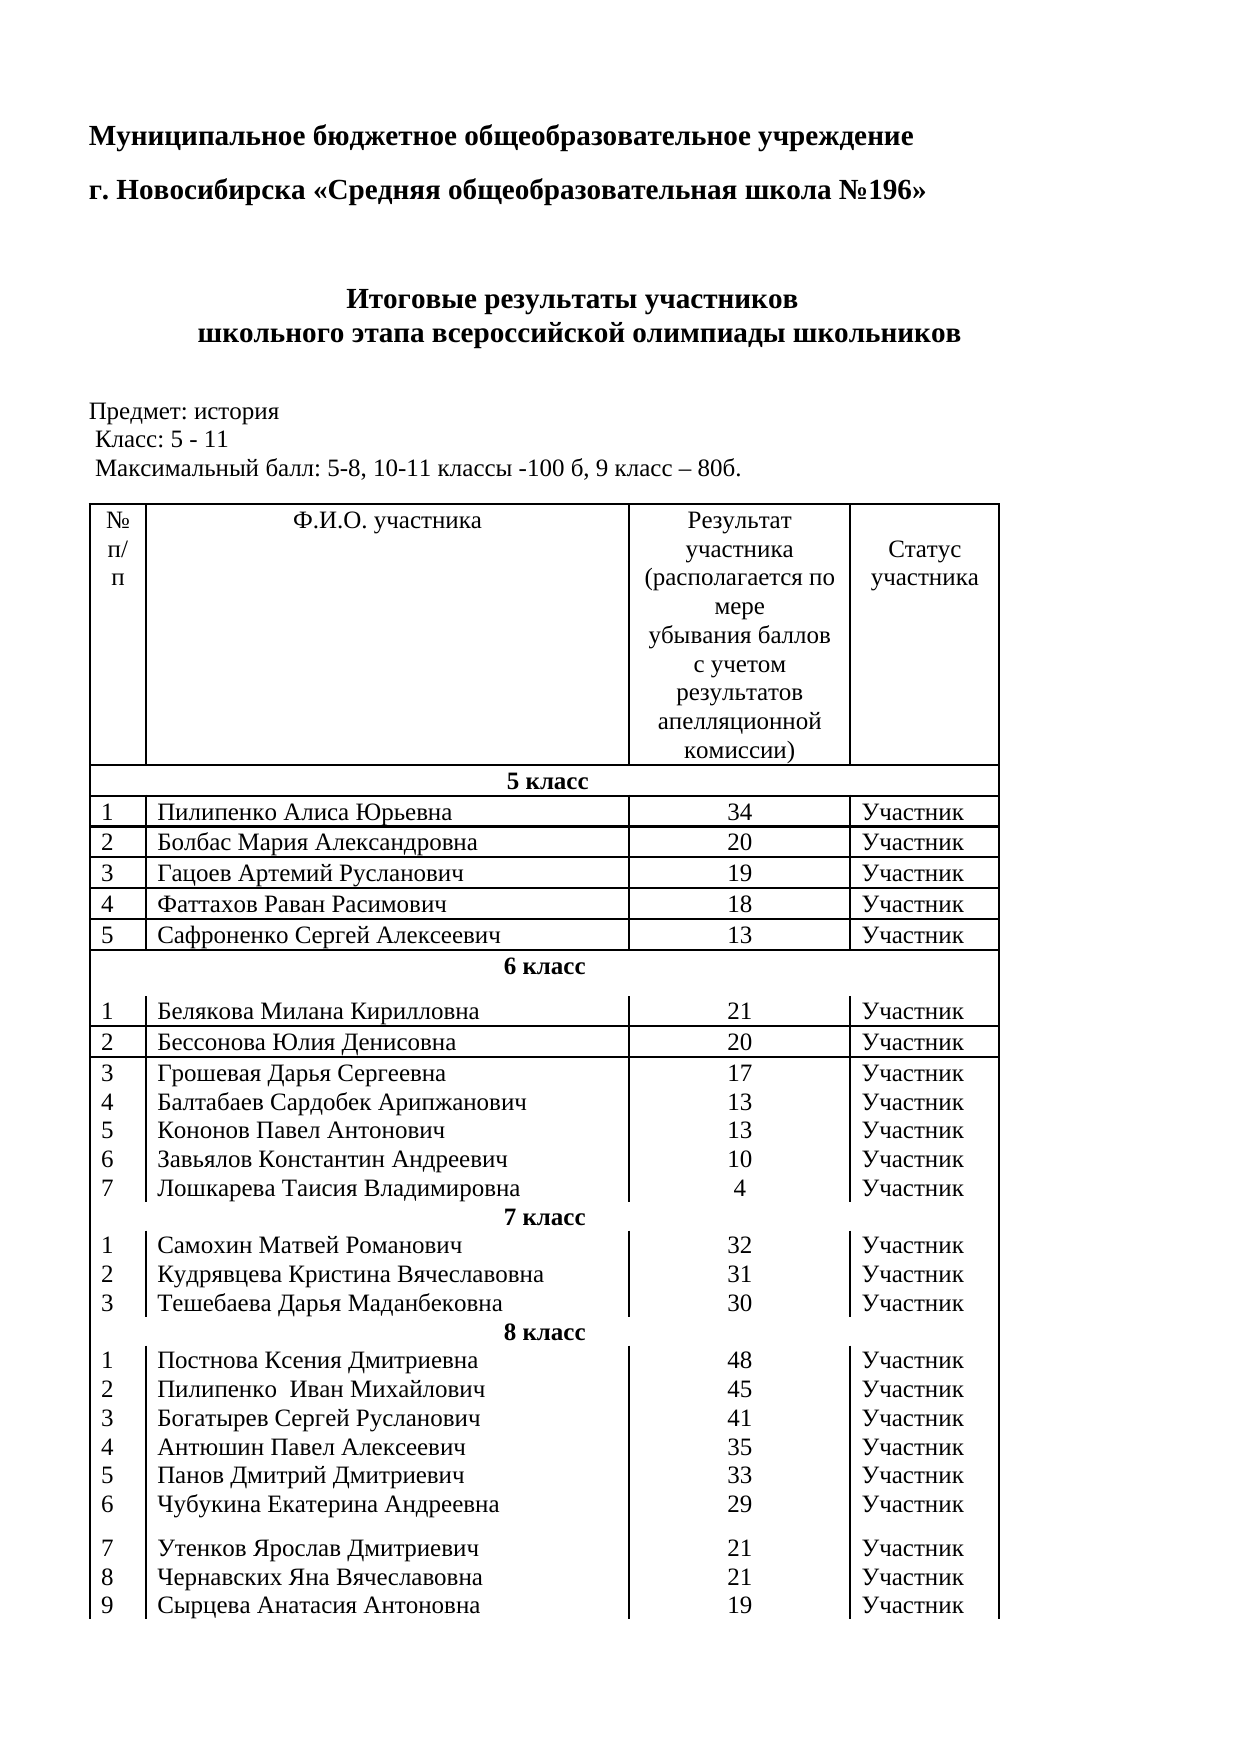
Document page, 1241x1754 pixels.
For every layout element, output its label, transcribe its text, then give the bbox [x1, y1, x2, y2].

table_cell 10 [630, 1144, 849, 1173]
table_cell [1000, 1317, 1007, 1346]
table_cell 13 [630, 1087, 849, 1116]
table_cell Участник [851, 1489, 998, 1533]
table_cell 4 [91, 1087, 145, 1116]
table_cell Богатырев Сергей Русланович [147, 1403, 628, 1432]
table_cell [1000, 1025, 1007, 1056]
table_cell 6 класс [91, 951, 998, 996]
table_cell 5 [91, 920, 145, 949]
table_cell 4 [630, 1173, 849, 1202]
table_cell Самохин Матвей Романович [147, 1231, 628, 1259]
table_cell [1000, 1432, 1007, 1461]
text Итоговые результаты участников школьного этапа всероссийской олимпиады школьников [88, 281, 1063, 375]
table_cell [1000, 1202, 1007, 1231]
table_cell Участник [851, 1116, 998, 1144]
table_cell Участник [851, 1231, 998, 1259]
table_cell Болбас Мария Александровна [147, 828, 628, 856]
table_cell Панов Дмитрий Дмитриевич [147, 1461, 628, 1489]
table_cell Участник [851, 920, 998, 949]
table_cell 19 [630, 1591, 849, 1619]
table_cell Постнова Ксения Дмитриевна [147, 1346, 628, 1374]
table_cell Тешебаева Дарья Маданбековна [147, 1288, 628, 1317]
table_cell [1000, 1374, 1007, 1403]
table_cell 20 [630, 1027, 849, 1056]
table_cell 34 [630, 797, 849, 825]
table_cell [1000, 1144, 1007, 1173]
table_cell Участник [851, 1403, 998, 1432]
table_header Результат участника (располагается по мере убывания баллов с учетом результатов апелляционной комиссии) [630, 505, 849, 764]
table_cell 8 [91, 1562, 145, 1591]
table_cell Антюшин Павел Алексеевич [147, 1432, 628, 1461]
table_cell [1000, 918, 1007, 949]
table_cell Сырцева Анатасия Антоновна [147, 1591, 628, 1619]
table_header [1000, 503, 1007, 764]
table_cell 2 [91, 1259, 145, 1288]
table_cell [1000, 764, 1007, 794]
table_cell [1000, 1461, 1007, 1489]
table_cell 5 [91, 1116, 145, 1144]
table_cell Участник [851, 1144, 998, 1173]
text Муниципальное бюджетное общеобразовательное учреждение [88, 118, 1063, 152]
table_cell [1000, 1591, 1007, 1619]
table_cell Участник [851, 1374, 998, 1403]
table_cell Участник [851, 1058, 998, 1087]
table_cell [1000, 856, 1007, 887]
table_cell Участник [851, 1533, 998, 1562]
table_cell 21 [630, 996, 849, 1025]
table_cell 2 [91, 1027, 145, 1056]
table_cell Участник [851, 1173, 998, 1202]
text г. Новосибирска «Средняя общеобразовательная школа №196» [88, 172, 1063, 206]
table_cell [1000, 1087, 1007, 1116]
table_cell [1000, 1288, 1007, 1317]
table_cell 20 [630, 828, 849, 856]
table_cell 7 класс [91, 1202, 998, 1231]
table_cell Белякова Милана Кирилловна [147, 996, 628, 1025]
table_cell 30 [630, 1288, 849, 1317]
table_cell [1000, 1562, 1007, 1591]
table_cell Фаттахов Раван Расимович [147, 889, 628, 918]
table_cell [1000, 1259, 1007, 1288]
table_cell 1 [91, 1231, 145, 1259]
table_cell 19 [630, 858, 849, 887]
table_cell 7 [91, 1533, 145, 1562]
table_cell Пилипенко Алиса Юрьевна [147, 797, 628, 825]
table_cell Участник [851, 1591, 998, 1619]
table_cell 8 класс [91, 1317, 998, 1346]
table_cell Сафроненко Сергей Алексеевич [147, 920, 628, 949]
table_cell 29 [630, 1489, 849, 1533]
table_cell 7 [91, 1173, 145, 1202]
table_cell 6 [91, 1144, 145, 1173]
table_cell Участник [851, 889, 998, 918]
table_cell 2 [91, 828, 145, 856]
table_cell 17 [630, 1058, 849, 1087]
table_cell Участник [851, 1087, 998, 1116]
table_cell 5 класс [91, 766, 998, 794]
table_header Статус участника [851, 505, 998, 764]
table_cell Кононов Павел Антонович [147, 1116, 628, 1144]
table_cell [1000, 1056, 1007, 1087]
table_cell [1000, 1173, 1007, 1202]
table_cell 9 [91, 1591, 145, 1619]
table_cell Пилипенко Иван Михайлович [147, 1374, 628, 1403]
table_cell 13 [630, 1116, 849, 1144]
table_cell 3 [91, 1288, 145, 1317]
text Предмет: история Класс: 5 - 11 Максимальный балл: 5-8, 10-11 классы -100 б, 9 класс – 80б. [88, 396, 1063, 482]
table_cell [1000, 996, 1007, 1025]
table_cell 41 [630, 1403, 849, 1432]
table_cell Чубукина Екатерина Андреевна [147, 1489, 628, 1533]
table_cell [1000, 1533, 1007, 1562]
table_cell Бессонова Юлия Денисовна [147, 1027, 628, 1056]
table_cell 4 [91, 1432, 145, 1461]
table_cell 1 [91, 996, 145, 1025]
table_cell 32 [630, 1231, 849, 1259]
table_cell 21 [630, 1533, 849, 1562]
table_cell [1000, 949, 1007, 996]
table_cell [1000, 1489, 1007, 1533]
table_cell Лошкарева Таисия Владимировна [147, 1173, 628, 1202]
table_cell Кудрявцева Кристина Вячеславовна [147, 1259, 628, 1288]
table_cell Участник [851, 828, 998, 856]
table_cell 18 [630, 889, 849, 918]
table_cell 1 [91, 1346, 145, 1374]
table_cell Участник [851, 1288, 998, 1317]
table_cell Балтабаев Сардобек Арипжанович [147, 1087, 628, 1116]
table_cell Участник [851, 858, 998, 887]
table_cell 31 [630, 1259, 849, 1288]
table_cell Утенков Ярослав Дмитриевич [147, 1533, 628, 1562]
table_cell [1000, 1231, 1007, 1259]
table_cell Участник [851, 1562, 998, 1591]
table_cell Гацоев Артемий Русланович [147, 858, 628, 887]
table_cell Участник [851, 996, 998, 1025]
table_cell [1000, 825, 1007, 856]
table_cell 3 [91, 1403, 145, 1432]
table_cell 2 [91, 1374, 145, 1403]
table_cell 4 [91, 889, 145, 918]
table_cell 3 [91, 1058, 145, 1087]
table_cell Участник [851, 797, 998, 825]
table_cell 35 [630, 1432, 849, 1461]
table_cell Участник [851, 1027, 998, 1056]
table_cell Завьялов Константин Андреевич [147, 1144, 628, 1173]
table_cell Грошевая Дарья Сергеевна [147, 1058, 628, 1087]
table_cell [1000, 887, 1007, 918]
table_cell 33 [630, 1461, 849, 1489]
table_cell 13 [630, 920, 849, 949]
table_cell [1000, 1346, 1007, 1374]
table_cell 3 [91, 858, 145, 887]
table_cell 6 [91, 1489, 145, 1533]
table_cell Участник [851, 1461, 998, 1489]
table_cell Участник [851, 1432, 998, 1461]
table_cell Чернавских Яна Вячеславовна [147, 1562, 628, 1591]
table_cell 21 [630, 1562, 849, 1591]
table_cell [1000, 1116, 1007, 1144]
table_cell 1 [91, 797, 145, 825]
table_cell [1000, 795, 1007, 825]
table_cell Участник [851, 1259, 998, 1288]
table_header № п/п [91, 505, 145, 764]
table_cell Участник [851, 1346, 998, 1374]
table_cell 45 [630, 1374, 849, 1403]
table_header Ф.И.О. участника [147, 505, 628, 764]
table_cell 5 [91, 1461, 145, 1489]
table_cell [1000, 1403, 1007, 1432]
table_cell 48 [630, 1346, 849, 1374]
